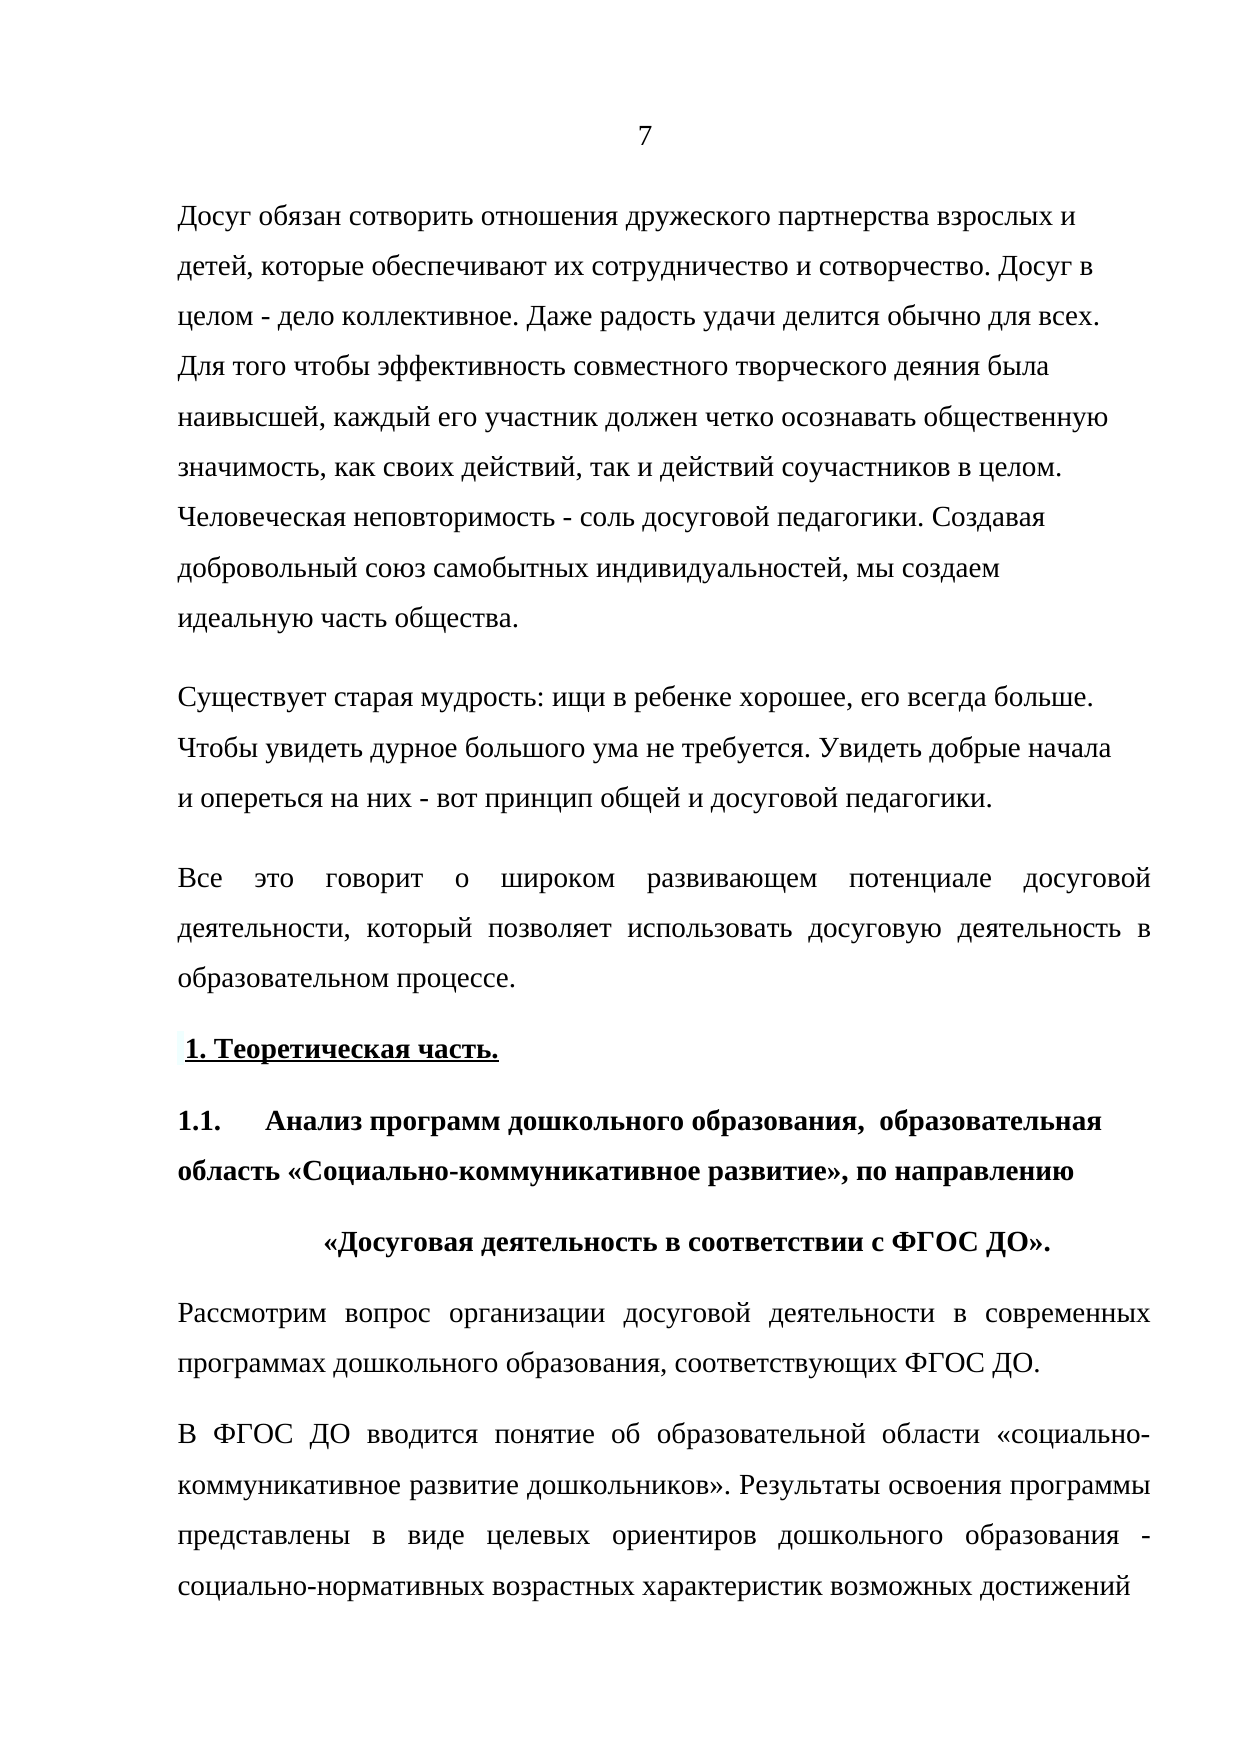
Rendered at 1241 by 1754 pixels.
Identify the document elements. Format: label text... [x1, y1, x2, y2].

text Все это говорит о широком развивающем потенциале досуговой деятельности, который позволяет использовать досуговую деятельность в образовательном процессе. [177, 860, 1152, 994]
text 1. Теоретическая часть. [184, 1031, 1152, 1065]
text В ФГОС ДО вводится понятие об образовательной области «социально-коммуникативное развитие дошкольников». Результаты освоения программы представлены в виде целевых ориентиров дошкольного образования - социально-нормативных возрастных характеристик возможных достижений [177, 1417, 1152, 1601]
text Досуг обязан сотворить отношения дружеского партнерства взрослых и детей, которые обеспечивают их сотрудничество и сотворчество. Досуг в целом - дело коллективное. Даже радость удачи делится обычно для всех. Для того чтобы эффективность совместного творческого деяния была наивысшей, каждый его участник должен четко осознавать общественную значимость, как своих действий, так и действий соучастников в целом. Человеческая неповторимость - соль досуговой педагогики. Создавая добровольный союз самобытных индивидуальностей, мы создаем идеальную часть общества. [177, 198, 1113, 634]
text Существует старая мудрость: ищи в ребенке хорошее, его всегда больше. Чтобы увидеть дурное большого ума не требуется. Увидеть добрые начала и опереться на них - вот принцип общей и досуговой педагогики. [177, 679, 1113, 814]
text 7 [177, 118, 1113, 152]
text 1.1. Анализ программ дошкольного образования, образовательная область «Социально-коммуникативное развитие», по направлению [177, 1103, 1152, 1186]
text «Досуговая деятельность в соответствии с ФГОС ДО». [177, 1224, 1152, 1258]
text Рассмотрим вопрос организации досуговой деятельности в современных программах дошкольного образования, соответствующих ФГОС ДО. [177, 1295, 1152, 1379]
